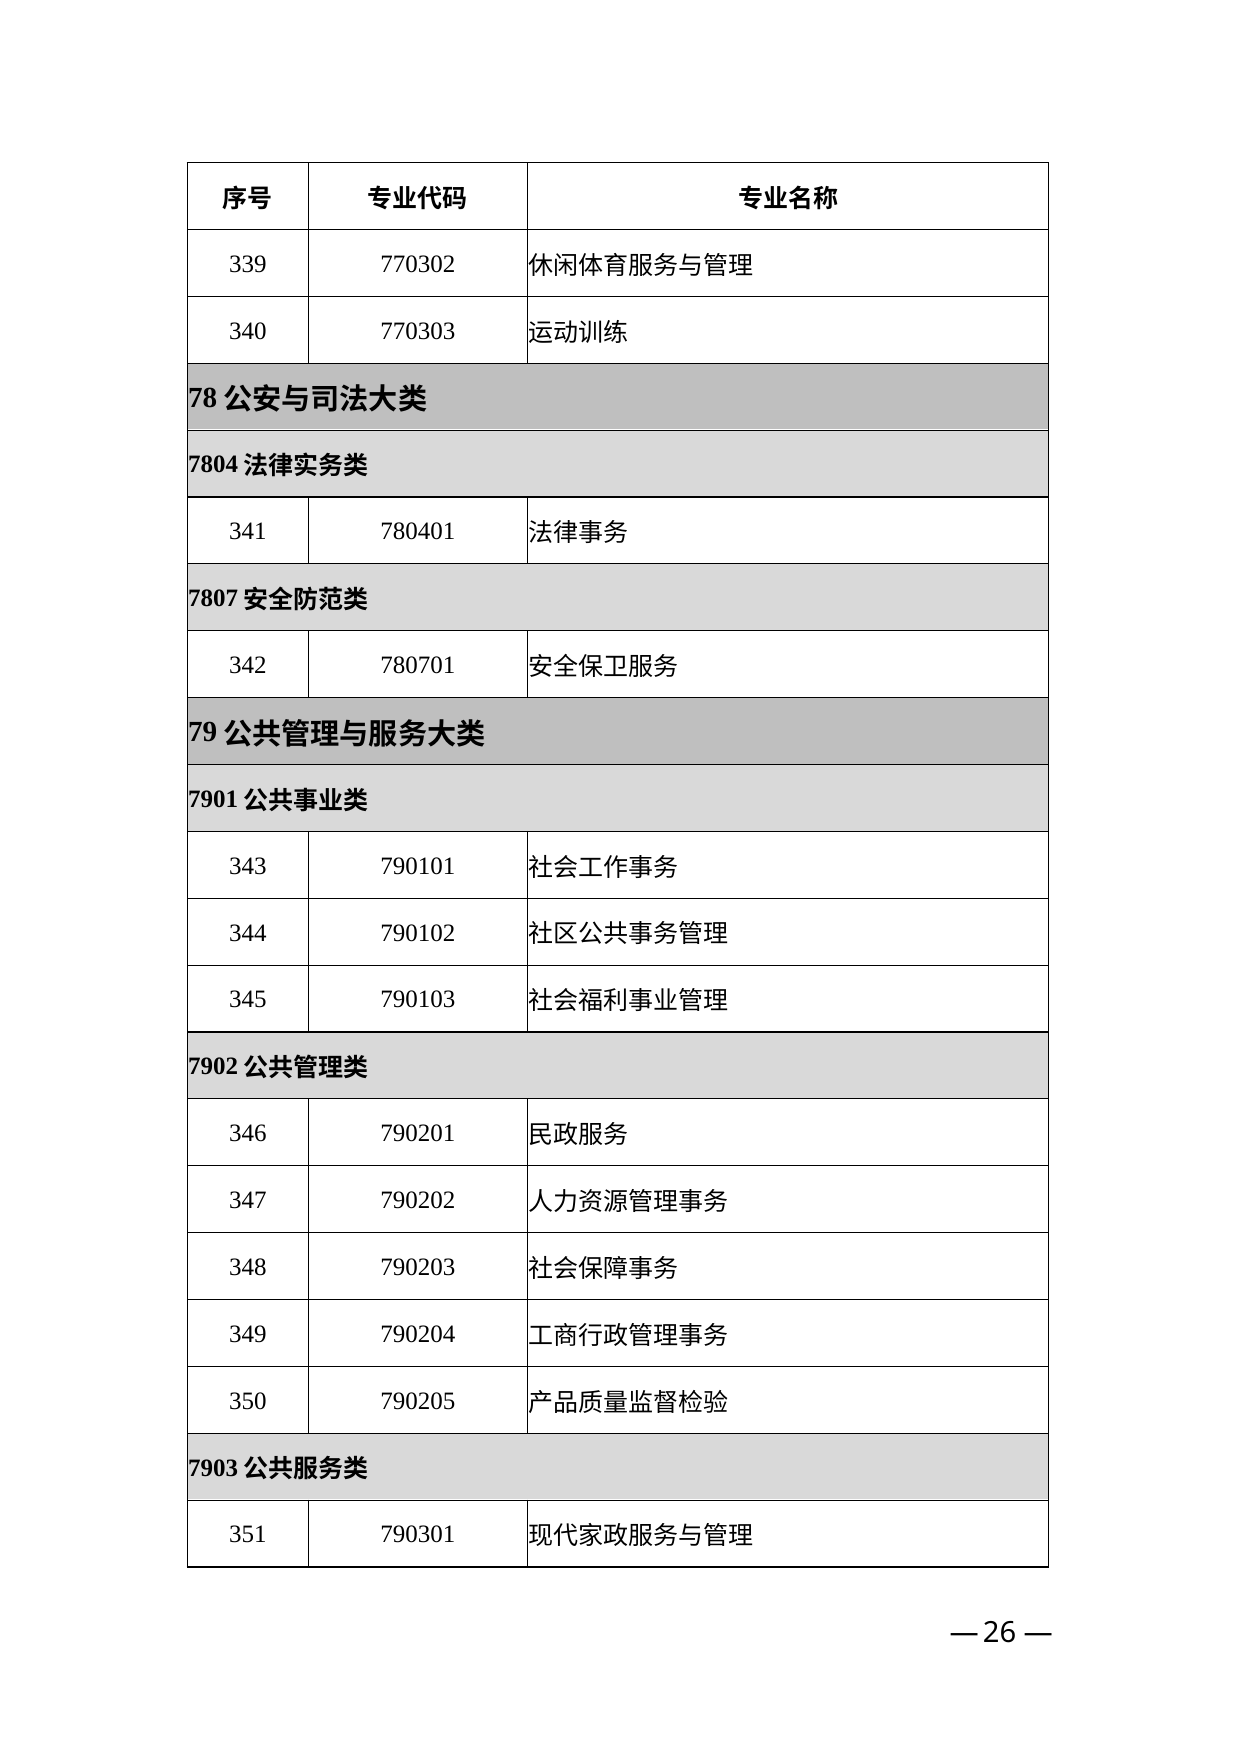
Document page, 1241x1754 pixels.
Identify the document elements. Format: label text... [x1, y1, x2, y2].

table_cell 运动训练 [528, 297, 1048, 363]
table_cell 安全保卫服务 [528, 631, 1048, 697]
table_cell 法律事务 [528, 498, 1048, 563]
table_cell 340 [188, 297, 308, 363]
table_cell 现代家政服务与管理 [528, 1501, 1048, 1566]
table_cell 770303 [309, 297, 527, 363]
table_cell 7902公共管理类 [188, 1033, 1048, 1098]
table_cell 341 [188, 498, 308, 563]
table_cell 社会工作事务 [528, 832, 1048, 898]
table_cell 休闲体育服务与管理 [528, 230, 1048, 296]
table_cell 780401 [309, 498, 527, 563]
table_cell 339 [188, 230, 308, 296]
table_cell 349 [188, 1300, 308, 1366]
table_cell 7903公共服务类 [188, 1434, 1048, 1499]
table_cell 790101 [309, 832, 527, 898]
table_cell 79公共管理与服务大类 [188, 698, 1048, 764]
table_cell 348 [188, 1233, 308, 1299]
table_cell 790301 [309, 1501, 527, 1566]
table_cell 345 [188, 966, 308, 1031]
table_header 专业代码 [309, 163, 527, 229]
table_cell 790103 [309, 966, 527, 1031]
table_cell 343 [188, 832, 308, 898]
table_cell 351 [188, 1501, 308, 1566]
table_cell 社会保障事务 [528, 1233, 1048, 1299]
table_cell 780701 [309, 631, 527, 697]
table_cell 社会福利事业管理 [528, 966, 1048, 1031]
table_cell 346 [188, 1099, 308, 1165]
table_cell 344 [188, 899, 308, 964]
table_cell 产品质量监督检验 [528, 1367, 1048, 1433]
table_cell 7901公共事业类 [188, 765, 1048, 831]
table_cell 7807安全防范类 [188, 564, 1048, 630]
table_cell 347 [188, 1166, 308, 1232]
table_cell 790205 [309, 1367, 527, 1433]
table_cell 342 [188, 631, 308, 697]
table_cell 7804法律实务类 [188, 431, 1048, 496]
table_cell 770302 [309, 230, 527, 296]
table_header 专业名称 [528, 163, 1048, 229]
table_cell 790201 [309, 1099, 527, 1165]
table_cell 790204 [309, 1300, 527, 1366]
table_cell 78公安与司法大类 [188, 364, 1048, 429]
table_cell 350 [188, 1367, 308, 1433]
table_cell 790202 [309, 1166, 527, 1232]
table_cell 人力资源管理事务 [528, 1166, 1048, 1232]
table_header 序号 [188, 163, 308, 229]
table_cell 社区公共事务管理 [528, 899, 1048, 964]
table_cell 工商行政管理事务 [528, 1300, 1048, 1366]
table_cell 790102 [309, 899, 527, 964]
table_cell 民政服务 [528, 1099, 1048, 1165]
table_cell 790203 [309, 1233, 527, 1299]
